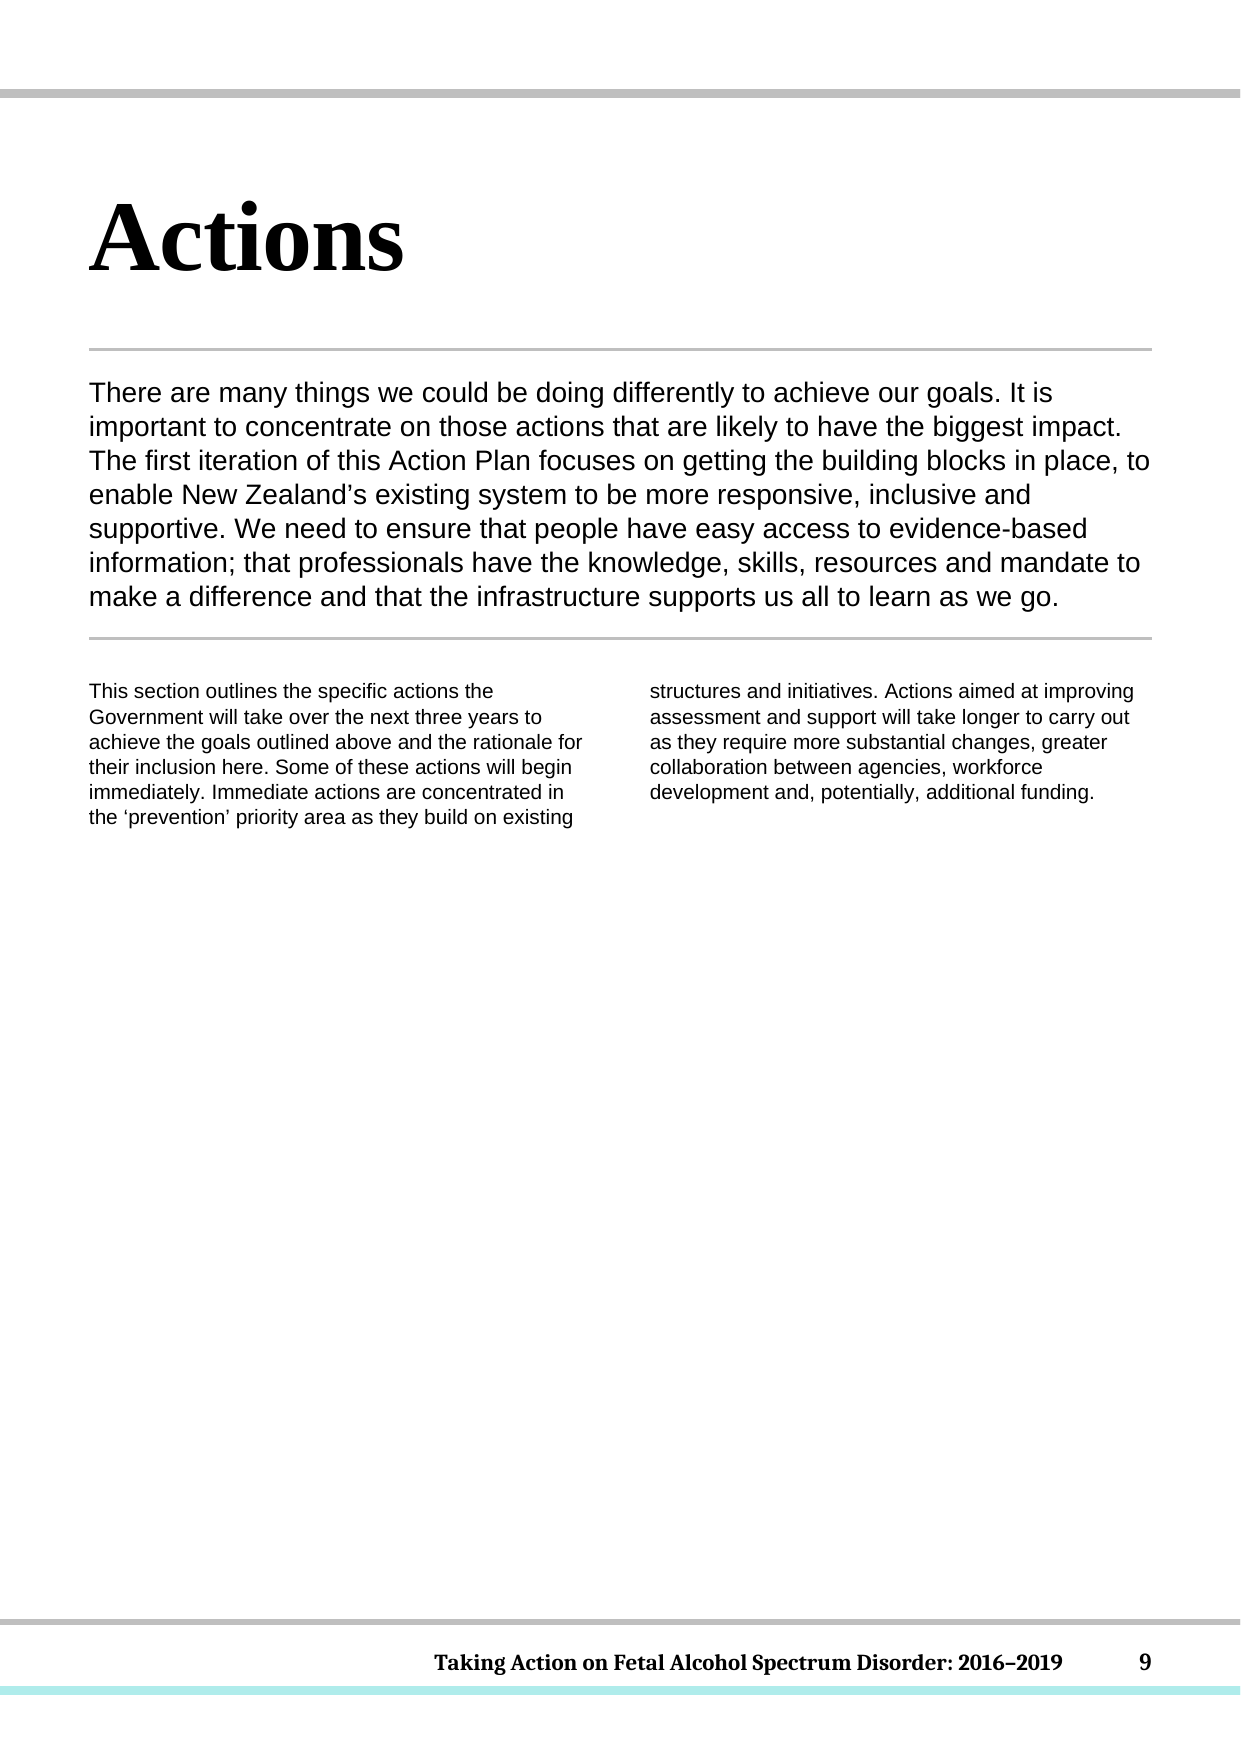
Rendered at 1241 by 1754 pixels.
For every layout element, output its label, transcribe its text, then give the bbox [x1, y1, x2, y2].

subtitle Actions [89, 177, 1152, 292]
text This section outlines the specific actions the Government will take over the next three years to achieve the goals outlined above and the rationale for their inclusion here. Some of these actions will begin immediately. Immediate actions are concentrated in the ‘prevention’ priority area as they build on existing structures and initiatives. Actions aimed at improving assessment and support will take longer to carry out as they require more substantial changes, greater collaboration between agencies, workforce development and, potentially, additional funding. [89, 679, 591, 829]
text This section outlines the specific actions the Government will take over the next three years to achieve the goals outlined above and the rationale for their inclusion here. Some of these actions will begin immediately. Immediate actions are concentrated in the ‘prevention’ priority area as they build on existing structures and initiatives. Actions aimed at improving assessment and support will take longer to carry out as they require more substantial changes, greater collaboration between agencies, workforce development and, potentially, additional funding. [649, 679, 1152, 804]
text There are many things we could be doing differently to achieve our goals. It is important to concentrate on those actions that are likely to have the biggest impact. The first iteration of this Action Plan focuses on getting the building blocks in place, to enable New Zealand’s existing system to be more responsive, inclusive and supportive. We need to ensure that people have easy access to evidence-based information; that professionals have the knowledge, skills, resources and mandate to make a difference and that the infrastructure supports us all to learn as we go. [89, 351, 1152, 637]
